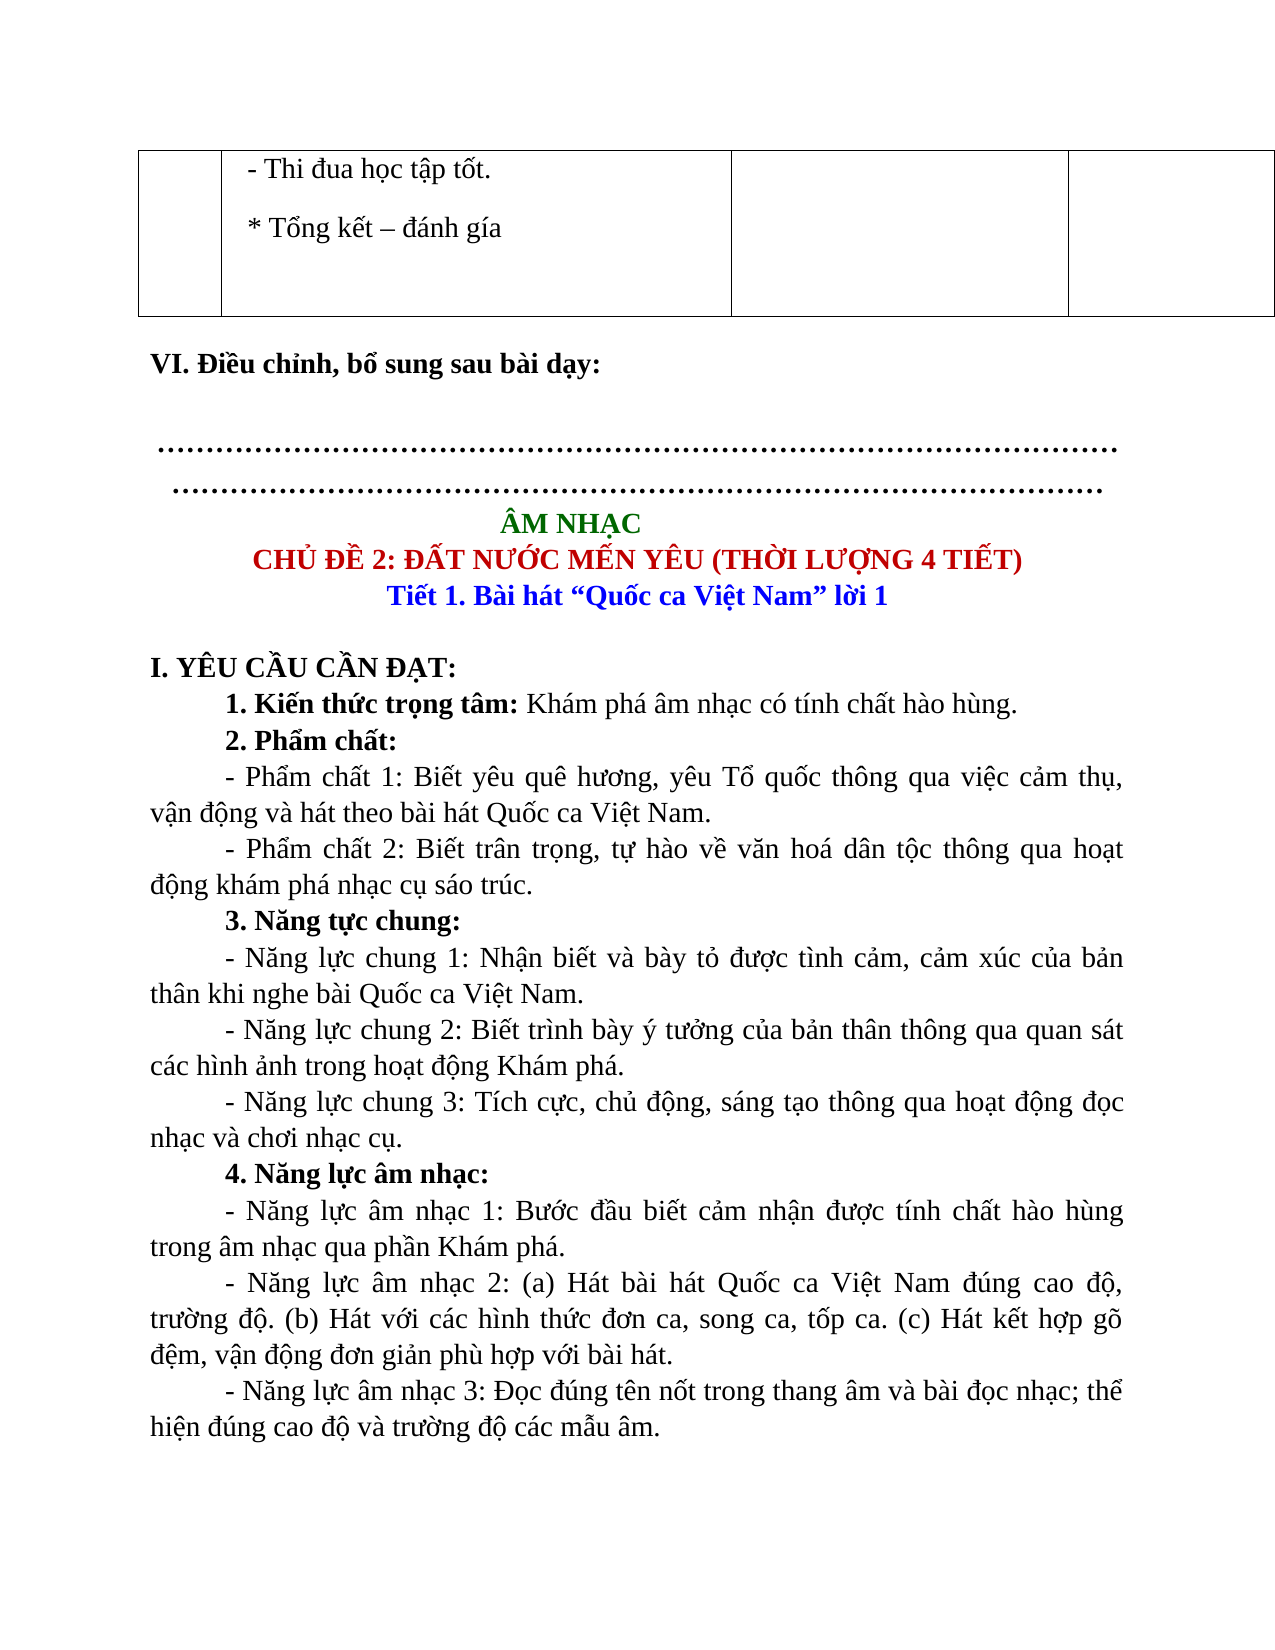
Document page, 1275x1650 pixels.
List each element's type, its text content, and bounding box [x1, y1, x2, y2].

text …………………………………………………………………………………………………………………………………………………………………………… [150, 426, 1125, 499]
text - Năng lực chung 1: Nhận biết và bày tỏ được tình cảm, cảm xúc của bản thân khi nghe bài Quốc ca Việt Nam. [150, 940, 1125, 1009]
text 3. Năng tực chung: [150, 903, 1125, 937]
text - Năng lực chung 3: Tích cực, chủ động, sáng tạo thông qua hoạt động đọc nhạc và chơi nhạc cụ. [150, 1084, 1125, 1154]
text VI. Điều chỉnh, bổ sung sau bài dạy: [150, 346, 1125, 379]
text - Năng lực âm nhạc 2: (a) Hát bài hát Quốc ca Việt Nam đúng cao độ, trường độ. (b) Hát với các hình thức đơn ca, song ca, tốp ca. (c) Hát kết hợp gõ đệm, vận động đơn giản phù hợp với bài hát. [150, 1265, 1125, 1371]
text CHỦ ĐỀ 2: ĐẤT NƯỚC MẾN YÊU (THỜI LƯỢNG 4 TIẾT) [150, 542, 1125, 576]
text - Phẩm chất 1: Biết yêu quê hương, yêu Tổ quốc thông qua việc cảm thụ, vận động và hát theo bài hát Quốc ca Việt Nam. [150, 759, 1125, 829]
text ÂM NHẠC [150, 506, 1125, 539]
table_cell [139, 151, 221, 316]
text 4. Năng lực âm nhạc: [150, 1157, 1125, 1190]
table_cell [1069, 151, 1274, 316]
text 2. Phẩm chất: [150, 723, 1125, 756]
text Tiết 1. Bài hát “Quốc ca Việt Nam” lời 1 [150, 578, 1125, 612]
text 1. Kiến thức trọng tâm: Khám phá âm nhạc có tính chất hào hùng. [150, 687, 1125, 720]
text - Phẩm chất 2: Biết trân trọng, tự hào về văn hoá dân tộc thông qua hoạt động khám phá nhạc cụ sáo trúc. [150, 831, 1125, 901]
text - Năng lực âm nhạc 3: Đọc đúng tên nốt trong thang âm và bài đọc nhạc; thể hiện đúng cao độ và trường độ các mẫu âm. [150, 1373, 1125, 1443]
text I. YÊU CẦU CẦN ĐẠT: [150, 651, 1125, 684]
text - Năng lực âm nhạc 1: Bước đầu biết cảm nhận được tính chất hào hùng trong âm nhạc qua phần Khám phá. [150, 1193, 1125, 1262]
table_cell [732, 151, 1068, 316]
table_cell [222, 151, 731, 316]
text - Năng lực chung 2: Biết trình bày ý tưởng của bản thân thông qua quan sát các hình ảnh trong hoạt động Khám phá. [150, 1012, 1125, 1082]
